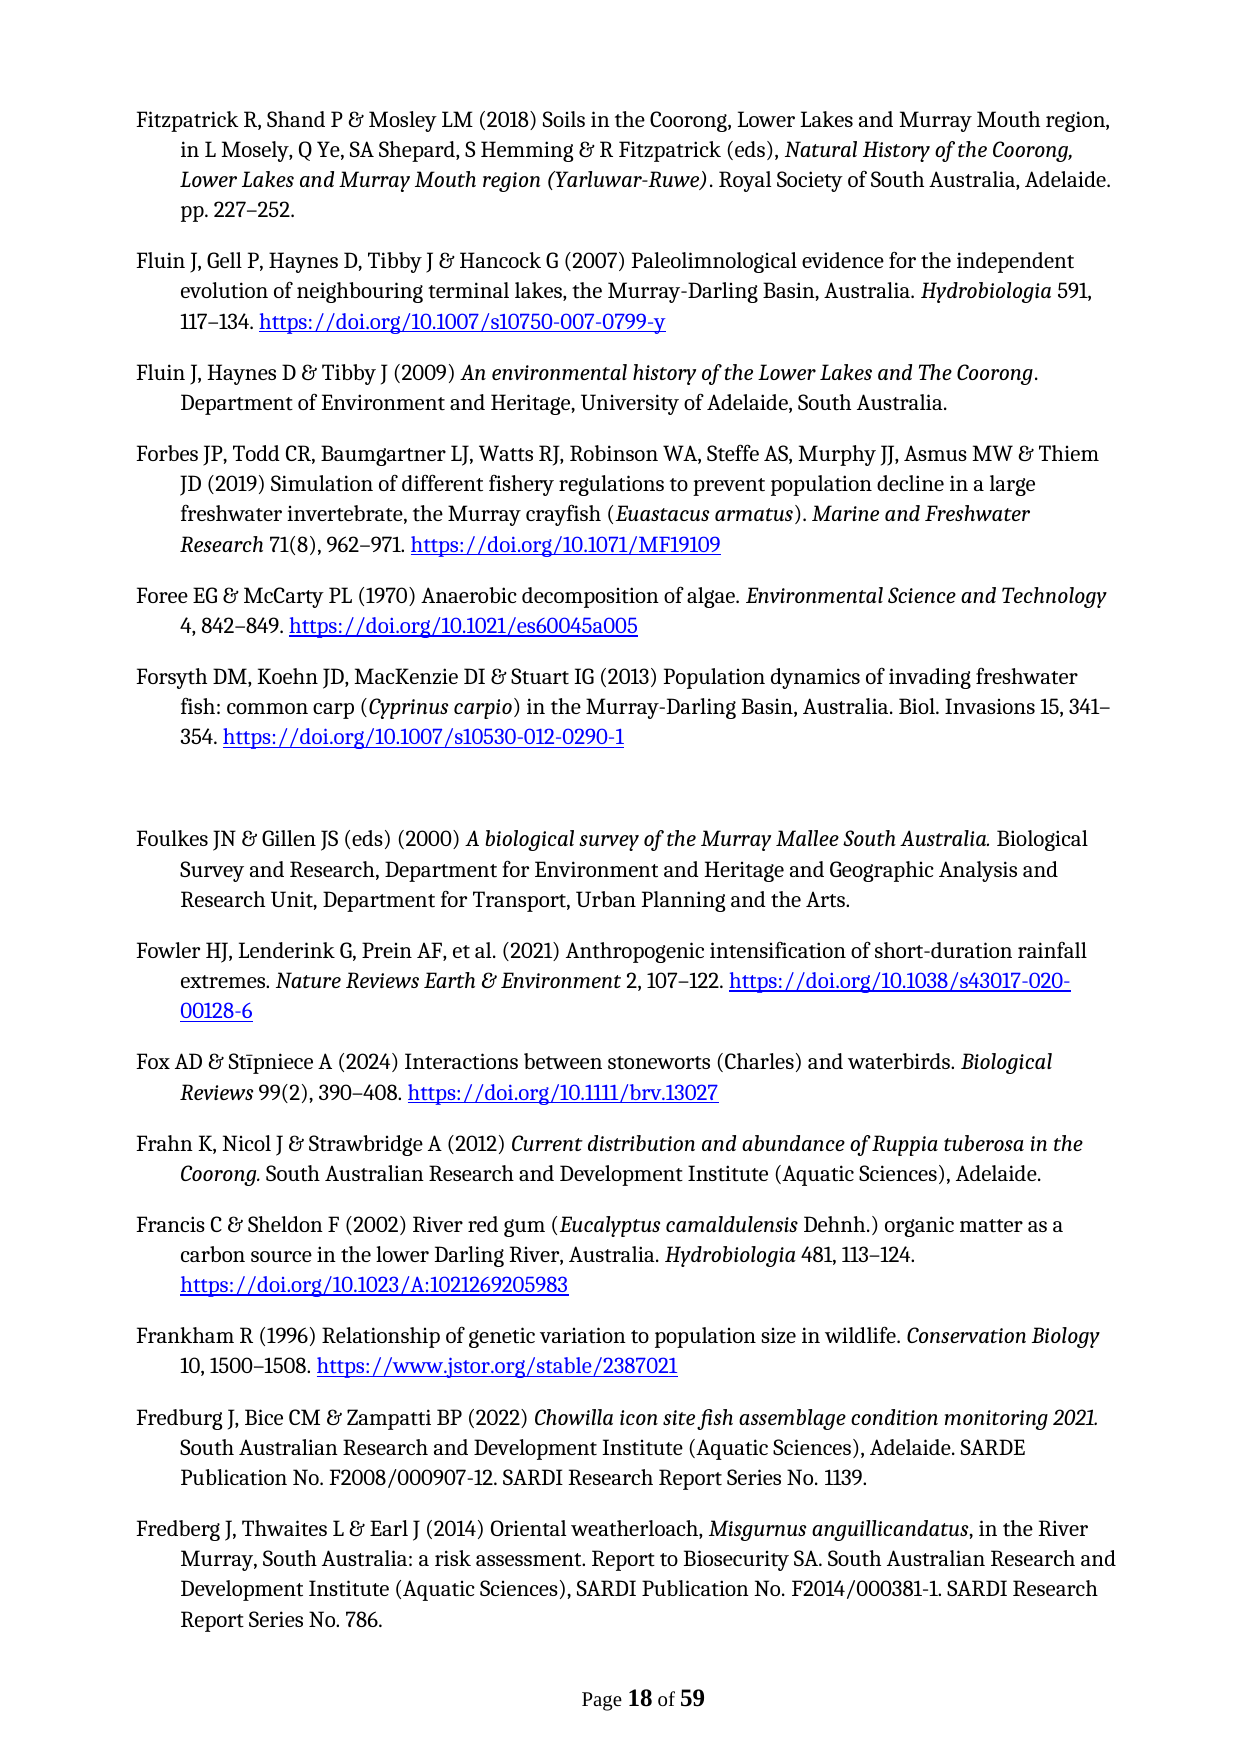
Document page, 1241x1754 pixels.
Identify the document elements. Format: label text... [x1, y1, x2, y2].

text Fitzpatrick R, Shand P & Mosley LM (2018) Soils in the Coorong, Lower Lakes and Murray Mouth region, in L Mosely, Q Ye, SA Shepard, S Hemming & R Fitzpatrick (eds), Natural History of the Coorong, Lower Lakes and Murray Mouth region (Yarluwar-Ruwe). Royal Society of South Australia, Adelaide. pp. 227–252. [136, 106, 1122, 223]
text Fluin J, Gell P, Haynes D, Tibby J & Hancock G (2007) Paleolimnological evidence for the independent evolution of neighbouring terminal lakes, the Murray-Darling Basin, Australia. Hydrobiologia 591, 117–134. https://doi.org/10.1007/s10750-007-0799-y [136, 248, 1122, 335]
text Forbes JP, Todd CR, Baumgartner LJ, Watts RJ, Robinson WA, Steffe AS, Murphy JJ, Asmus MW & Thiem JD (2019) Simulation of different fishery regulations to prevent population decline in a large freshwater invertebrate, the Murray crayfish (Euastacus armatus). Marine and Freshwater Research 71(8), 962–971. https://doi.org/10.1071/MF19109 [136, 441, 1122, 558]
text Fluin J, Haynes D & Tibby J (2009) An environmental history of the Lower Lakes and The Coorong. Department of Environment and Heritage, University of Adelaide, South Australia. [136, 359, 1122, 416]
text Forsyth DM, Koehn JD, MacKenzie DI & Stuart IG (2013) Population dynamics of invading freshwater fish: common carp (Cyprinus carpio) in the Murray-Darling Basin, Australia. Biol. Invasions 15, 341–354. https://doi.org/10.1007/s10530-012-0290-1 [136, 664, 1122, 750]
text Francis C & Sheldon F (2002) River red gum (Eucalyptus camaldulensis Dehnh.) organic matter as a carbon source in the lower Darling River, Australia. Hydrobiologia 481, 113–124. https://doi.org/10.1023/A:1021269205983 [136, 1212, 1122, 1298]
text Foulkes JN & Gillen JS (eds) (2000) A biological survey of the Murray Mallee South Australia. Biological Survey and Research, Department for Environment and Heritage and Geographic Analysis and Research Unit, Department for Transport, Urban Planning and the Arts. [136, 826, 1122, 913]
text Foree EG & McCarty PL (1970) Anaerobic decomposition of algae. Environmental Science and Technology 4, 842–849. https://doi.org/10.1021/es60045a005 [136, 582, 1122, 639]
text Frahn K, Nicol J & Strawbridge A (2012) Current distribution and abundance of Ruppia tuberosa in the Coorong. South Australian Research and Development Institute (Aquatic Sciences), Adelaide. [136, 1130, 1122, 1187]
text Fredburg J, Bice CM & Zampatti BP (2022) Chowilla icon site fish assemblage condition monitoring 2021. South Australian Research and Development Institute (Aquatic Sciences), Adelaide. SARDE Publication No. F2008/000907-12. SARDI Research Report Series No. 1139. [136, 1404, 1122, 1491]
text Fredberg J, Thwaites L & Earl J (2014) Oriental weatherloach, Misgurnus anguillicandatus, in the River Murray, South Australia: a risk assessment. Report to Biosecurity SA. South Australian Research and Development Institute (Aquatic Sciences), SARDI Publication No. F2014/000381-1. SARDI Research Report Series No. 786. [136, 1516, 1122, 1633]
text Fowler HJ, Lenderink G, Prein AF, et al. (2021) Anthropogenic intensification of short-duration rainfall extremes. Nature Reviews Earth & Environment 2, 107–122. https://doi.org/10.1038/s43017-020-00128-6 [136, 938, 1122, 1024]
text Fox AD & Stīpniece A (2024) Interactions between stoneworts (Charles) and waterbirds. Biological Reviews 99(2), 390–408. https://doi.org/10.1111/brv.13027 [136, 1049, 1122, 1106]
text Frankham R (1996) Relationship of genetic variation to population size in wildlife. Conservation Biology 10, 1500–1508. https://www.jstor.org/stable/2387021 [136, 1323, 1122, 1379]
